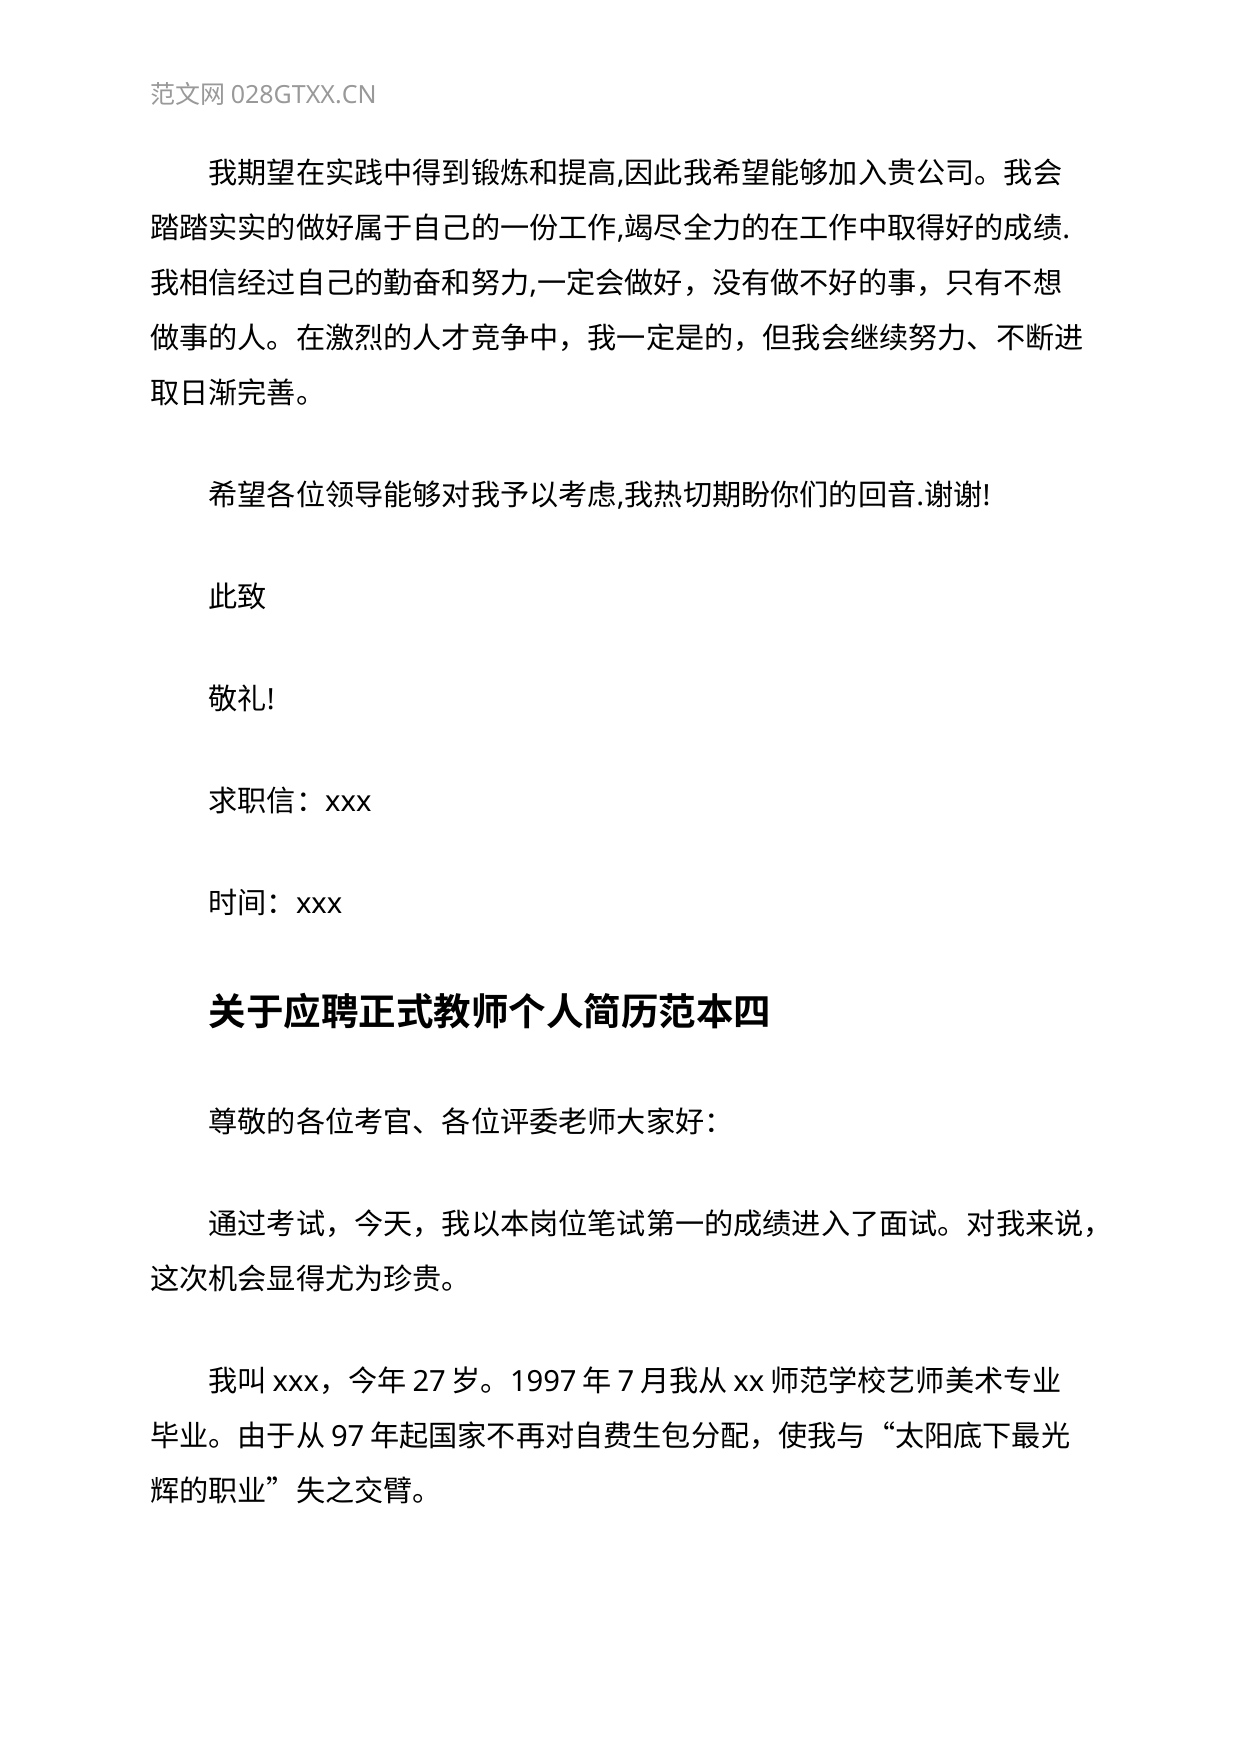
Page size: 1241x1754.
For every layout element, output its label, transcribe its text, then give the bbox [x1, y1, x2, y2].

text 我叫xxx，今年27岁。1997年7月我从xx师范学校艺师美术专业毕业。由于从97年起国家不再对自费生包分配，使我与“太阳底下最光辉的职业”失之交臂。 [150, 1357, 1090, 1509]
text 希望各位领导能够对我予以考虑,我热切期盼你们的回音.谢谢! [150, 472, 1090, 514]
text 我期望在实践中得到锻炼和提高,因此我希望能够加入贵公司。我会踏踏实实的做好属于自己的一份工作,竭尽全力的在工作中取得好的成绩.我相信经过自己的勤奋和努力,一定会做好，没有做不好的事，只有不想做事的人。在激烈的人才竞争中，我一定是的，但我会继续努力、不断进取日渐完善。 [150, 150, 1090, 412]
text 关于应聘正式教师个人简历范本四 [150, 981, 1090, 1036]
text 尊敬的各位考官、各位评委老师大家好： [150, 1099, 1090, 1141]
text 时间：xxx [150, 879, 1090, 922]
text 通过考试，今天，我以本岗位笔试第一的成绩进入了面试。对我来说，这次机会显得尤为珍贵。 [150, 1201, 1090, 1298]
text 此致 [150, 574, 1090, 616]
text 敬礼! [150, 675, 1090, 718]
text 求职信：xxx [150, 777, 1090, 820]
